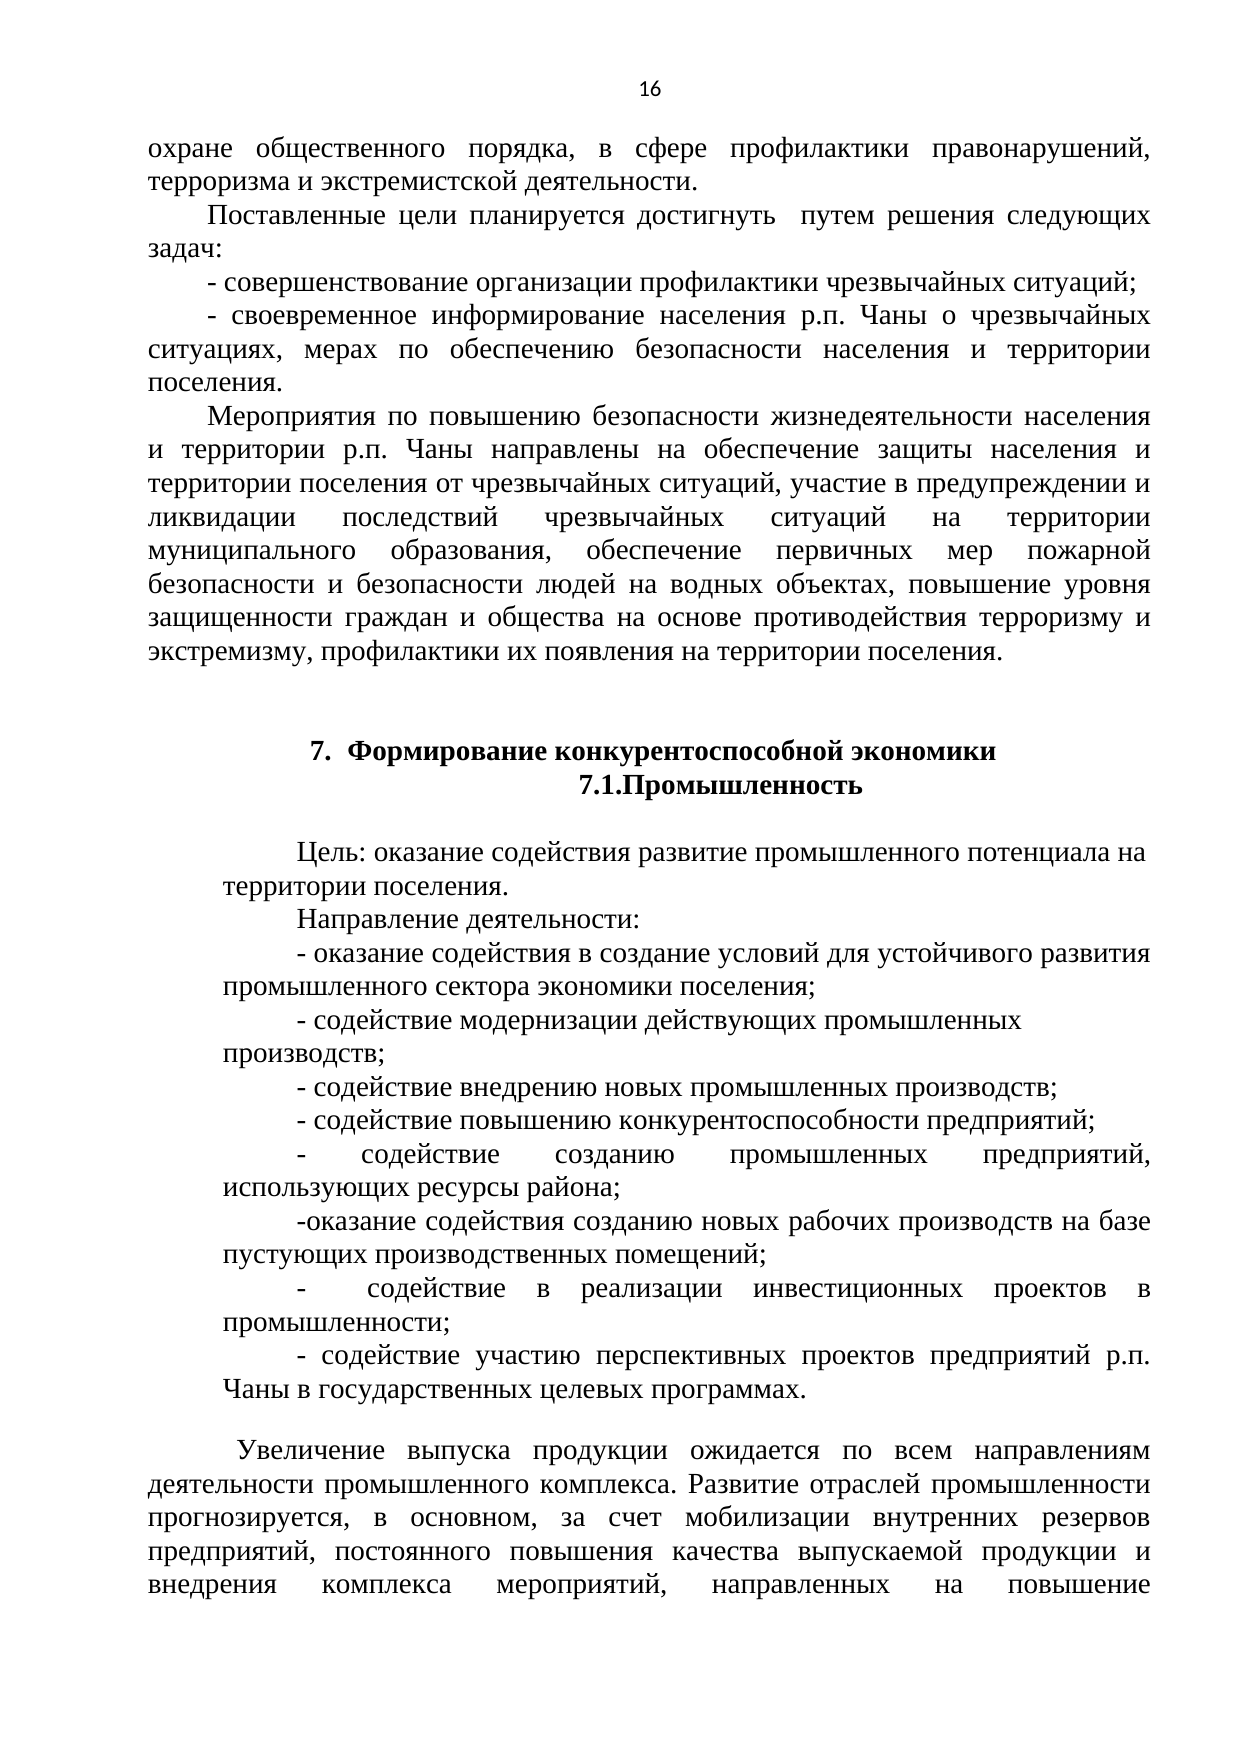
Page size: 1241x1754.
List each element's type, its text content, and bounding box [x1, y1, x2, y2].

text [148, 1432, 1152, 1600]
list Мероприятия по повышению безопасности жизнедеятельности населения и территории р.п. Чаны направлены на обеспечение защиты населения и территории поселения от чрезвычайных ситуаций, участие в предупреждении и ликвидации последствий чрезвычайных ситуаций на территории муниципального образования, обеспечение первичных мер пожарной безопасности и безопасности людей на водных объектах, повышение уровня защищенности граждан и общества на основе противодействия терроризму и экстремизму, профилактики их появления на территории поселения. [148, 398, 1152, 666]
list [148, 130, 1152, 197]
text - оказание содействия в создание условий для устойчивого развития промышленного сектора экономики поселения; [223, 935, 1152, 1002]
text - содействие внедрению новых промышленных производств; [223, 1069, 1152, 1102]
text 7.1.Промышленность [289, 767, 1152, 801]
list Поставленные цели планируется достигнуть путем решения следующих задач: [148, 197, 1152, 264]
text - содействие модернизации действующих промышленных производств; [223, 1002, 1152, 1069]
list - совершенствование организации профилактики чрезвычайных ситуаций; [148, 264, 1152, 297]
text - содействие участию перспективных проектов предприятий р.п. Чаны в государственных целевых программах. [223, 1337, 1152, 1404]
text -оказание содействия созданию новых рабочих производств на базе пустующих производственных помещений; [223, 1203, 1152, 1270]
text - содействие созданию промышленных предприятий, использующих ресурсы района; [223, 1136, 1152, 1203]
list - своевременное информирование населения р.п. Чаны о чрезвычайных ситуациях, мерах по обеспечению безопасности населения и территории поселения. [148, 297, 1152, 398]
text - содействие в реализации инвестиционных проектов в промышленности; [223, 1270, 1152, 1337]
list Формирование конкурентоспособной экономики [154, 733, 1152, 767]
text Цель: оказание содействия развитие промышленного потенциала на территории поселения. [223, 834, 1152, 901]
text Направление деятельности: [223, 901, 1152, 935]
text - содействие повышению конкурентоспособности предприятий; [223, 1102, 1152, 1136]
